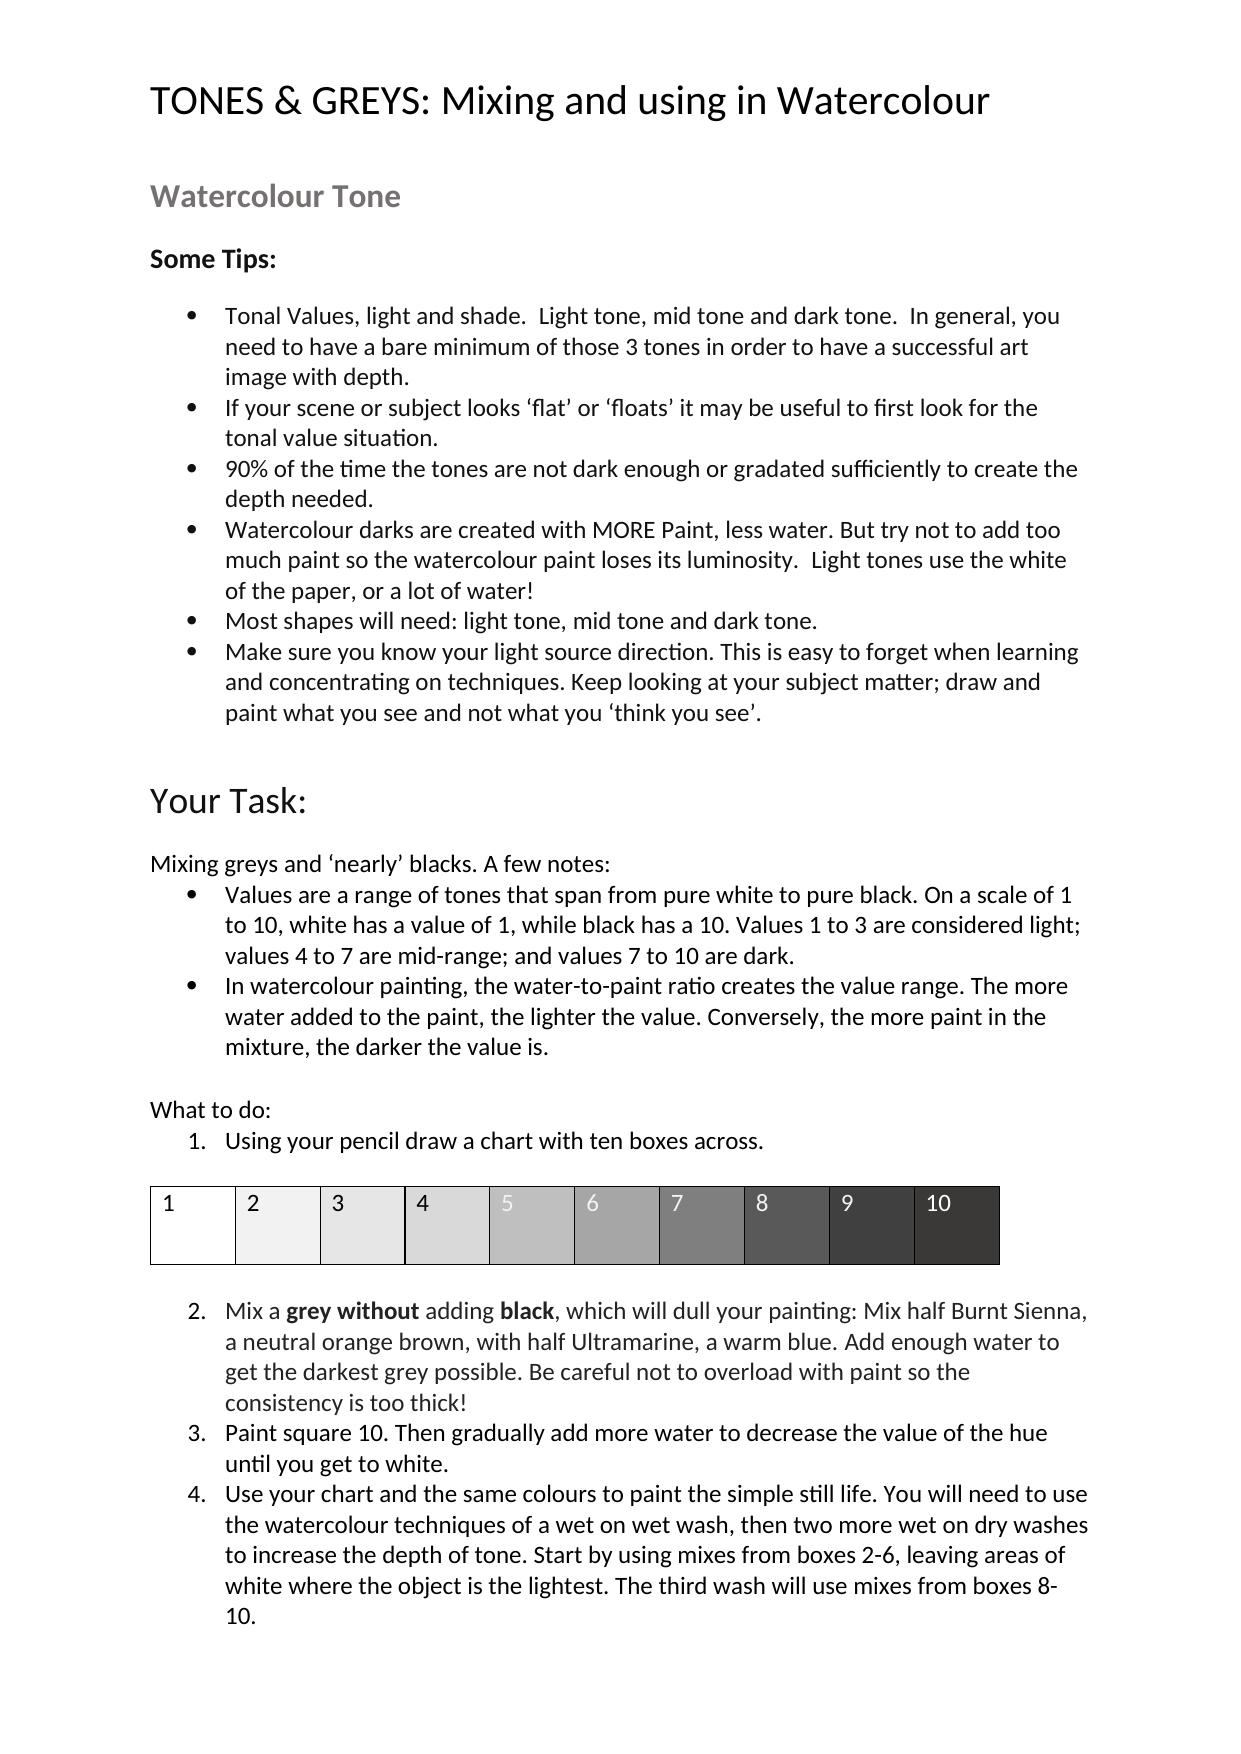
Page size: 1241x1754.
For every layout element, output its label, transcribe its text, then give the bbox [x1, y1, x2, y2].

text Watercolour Tone [150, 175, 1090, 216]
list Mix a grey without adding black, which will dull your painting: Mix half Burnt Sienna, a neutral orange brown, with half Ultramarine, a warm blue. Add enough water to get the darkest grey possible. Be careful not to overload with paint so the consistency is too thick! [467, 1295, 1090, 1417]
list Watercolour darks are created with MORE Paint, less water. But try not to add too much paint so the watercolour paint loses its luminosity. Light tones use the white of the paper, or a lot of water! [187, 514, 1090, 605]
table_header 8 [745, 1187, 829, 1264]
table_header 4 [406, 1187, 489, 1264]
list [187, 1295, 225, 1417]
list Use your chart and the same colours to paint the simple still life. You will need to use the watercolour techniques of a wet on wet wash, then two more wet on dry washes to increase the depth of tone. Start by using mixes from boxes 2-6, leaving areas of white where the object is the lightest. The third wash will use mixes from boxes 8-10. [187, 1478, 1090, 1631]
subtitle Mixing greys and ‘nearly’ blacks. A few notes: [150, 848, 1090, 879]
table_header 6 [575, 1187, 659, 1264]
list If your scene or subject looks ‘flat’ or ‘floats’ it may be useful to first look for the tonal value situation. [187, 392, 1090, 453]
text Your Task: [150, 777, 1090, 823]
table_header 5 [490, 1187, 574, 1264]
list Most shapes will need: light tone, mid tone and dark tone. [187, 605, 1090, 636]
text What to do: [150, 1094, 1090, 1125]
list 90% of the time the tones are not dark enough or gradated sufficiently to create the depth needed. [187, 453, 1090, 514]
table_header 2 [236, 1187, 320, 1264]
list Make sure you know your light source direction. This is easy to forget when learning and concentrating on techniques. Keep looking at your subject matter; draw and paint what you see and not what you ‘think you see’. [187, 636, 1090, 727]
list Paint square 10. Then gradually add more water to decrease the value of the hue until you get to white. [187, 1417, 1090, 1478]
list Tonal Values, light and shade. Light tone, mid tone and dark tone. In general, you need to have a bare minimum of those 3 tones in order to have a successful art image with depth. [187, 300, 1090, 392]
text Some Tips: [150, 241, 1090, 275]
table_header 1 [151, 1187, 235, 1264]
table_header 3 [321, 1187, 404, 1264]
table_header 10 [915, 1187, 999, 1264]
table_header 7 [660, 1187, 744, 1264]
list In watercolour painting, the water-to-paint ratio creates the value range. The more water added to the paint, the lighter the value. Conversely, the more paint in the mixture, the darker the value is. [187, 970, 1090, 1062]
list Using your pencil draw a chart with ten boxes across. [187, 1125, 1090, 1155]
table_header 9 [830, 1187, 914, 1264]
list Values are a range of tones that span from pure white to pure black. On a scale of 1 to 10, white has a value of 1, while black has a 10. Values 1 to 3 are considered light; values 4 to 7 are mid-range; and values 7 to 10 are dark. [187, 879, 1090, 970]
